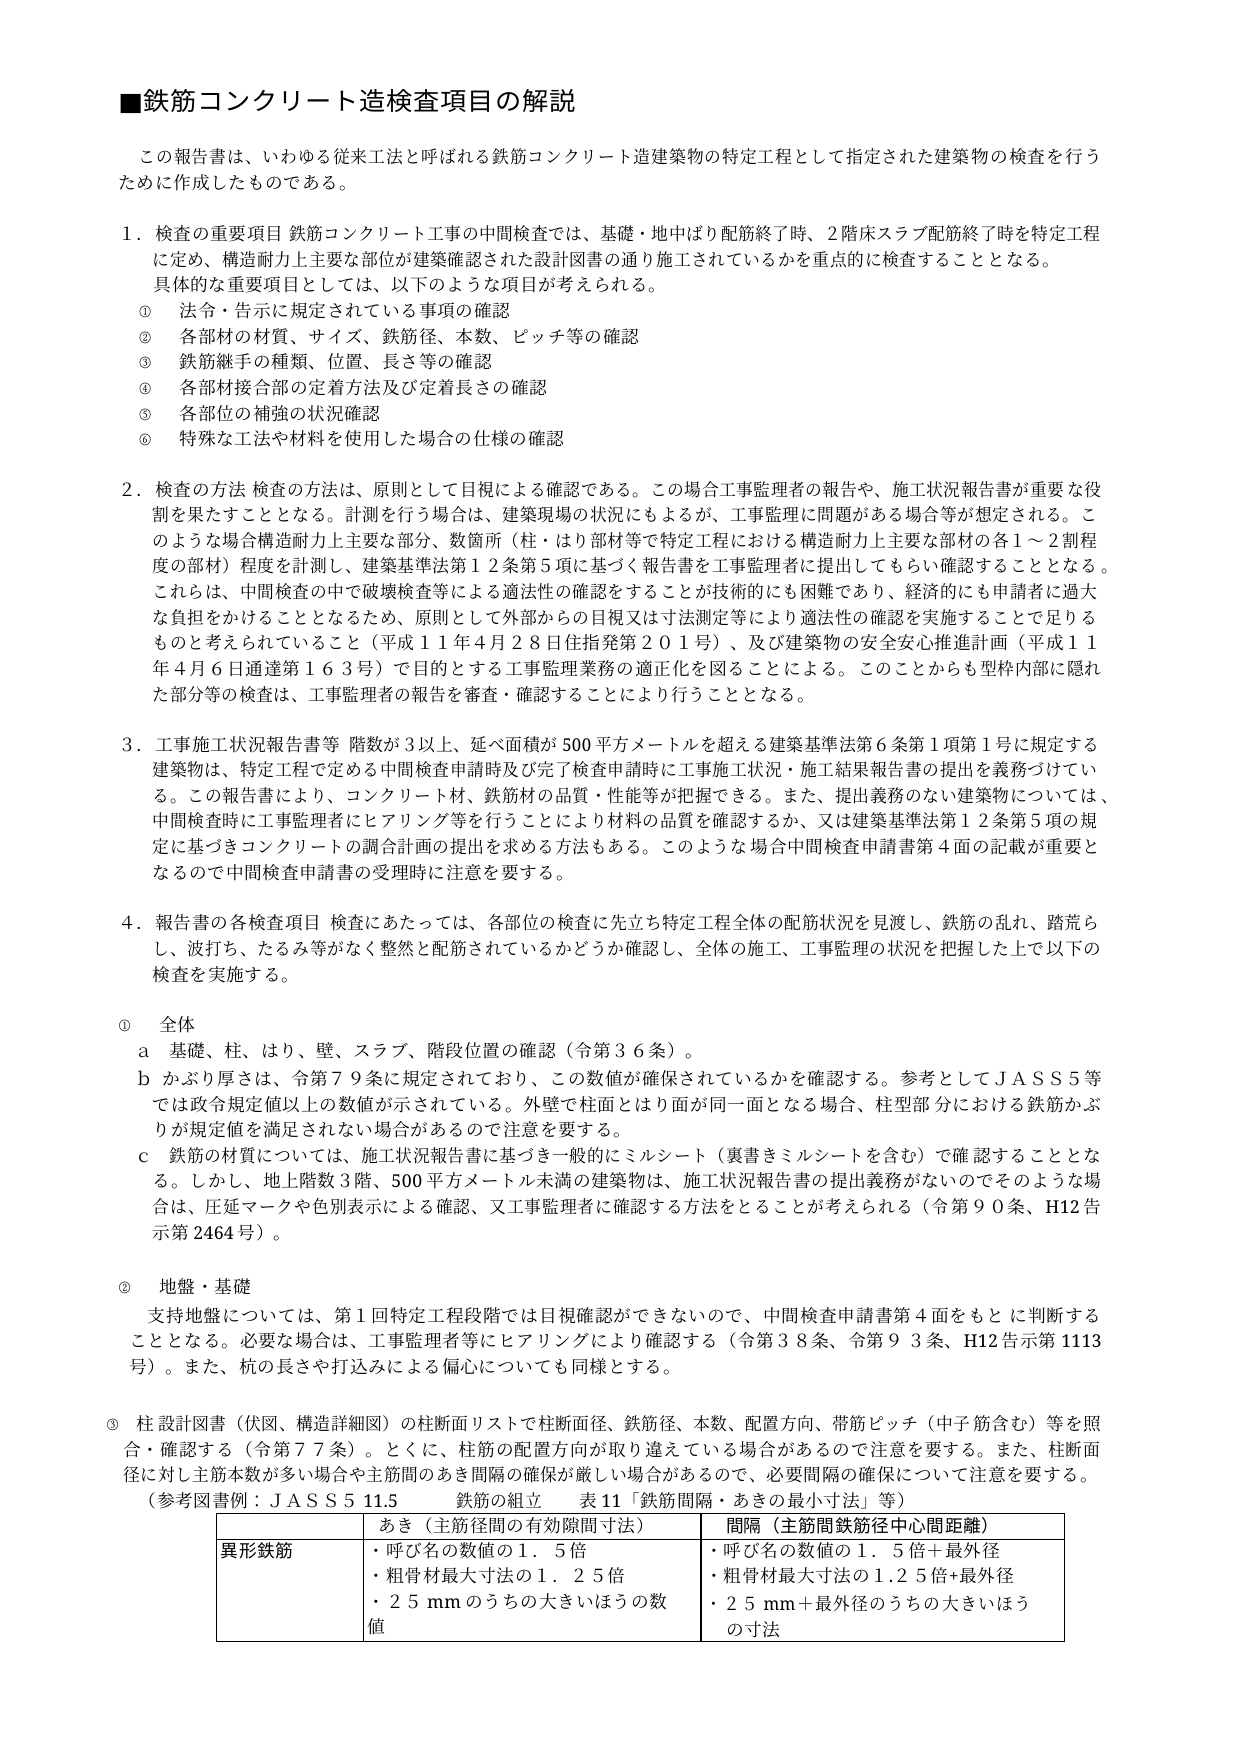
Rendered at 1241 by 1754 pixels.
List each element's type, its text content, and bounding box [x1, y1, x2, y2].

text 具体的な重要項目としては、以下のような項目が考えられる。 [135, 271, 1102, 297]
text ① 法令・告示に規定されている事項の確認 [138, 297, 1102, 323]
text （参考図書例：ＪＡＳＳ５ 11.5 鉄筋の組立 表11「鉄筋間隔・あきの最小寸法」等） [138, 1487, 1102, 1513]
text ｂ かぶり厚さは、令第７９条に規定されており、この数値が確保されているかを確認する。参考としてＪＡＳＳ５等では政令規定値以上の数値が示されている。外壁で柱面とはり面が同一面となる場合、柱型部分における鉄筋かぶりが規定値を満足されない場合があるので注意を要する。 [135, 1065, 1102, 1142]
table_header 間隔（主筋間鉄筋径中心間距離） [702, 1514, 1064, 1538]
text ④ 各部材接合部の定着方法及び定着長さの確認 [138, 374, 1102, 400]
table_header あき（主筋径間の有効隙間寸法） [364, 1514, 700, 1538]
text ａ 基礎、柱、はり、壁、スラブ、階段位置の確認（令第３６条）。 [135, 1037, 1102, 1062]
table_header [217, 1514, 363, 1538]
text ⑥ 特殊な工法や材料を使用した場合の仕様の確認 [118, 425, 1102, 451]
table_cell 異形鉄筋 [217, 1540, 363, 1641]
text ２．検査の方法 検査の方法は、原則として目視による確認である。この場合工事監理者の報告や、施工状況報告書が重要な役割を果たすこととなる。計測を行う場合は、建築現場の状況にもよるが、工事監理に問題がある場合等が想定される。このような場合構造耐力上主要な部分、数箇所（柱・はり部材等で特定工程における構造耐力上主要な部材の各１～２割程度の部材）程度を計測し、建築基準法第１２条第５項に基づく報告書を工事監理者に提出してもらい確認することとなる。これらは、中間検査の中で破壊検査等による適法性の確認をすることが技術的にも困難であり、経済的にも申請者に過大な負担をかけることとなるため、原則として外部からの目視又は寸法測定等により適法性の確認を実施することで足りるものと考えられていること（平成１１年４月２８日住指発第２０１号）、及び建築物の安全安心推進計画（平成１１年４月６日通達第１６３号）で目的とする工事監理業務の適正化を図ることによる。このことからも型枠内部に隠れた部分等の検査は、工事監理者の報告を審査・確認することにより行うこととなる。 [118, 476, 1102, 706]
text １．検査の重要項目 鉄筋コンクリート工事の中間検査では、基礎・地中ばり配筋終了時、２階床スラブ配筋終了時を特定工程に定め、構造耐力上主要な部位が建築確認された設計図書の通り施工されているかを重点的に検査することとなる。 [118, 220, 1102, 271]
text ４．報告書の各検査項目 検査にあたっては、各部位の検査に先立ち特定工程全体の配筋状況を見渡し、鉄筋の乱れ、踏荒らし、波打ち、たるみ等がなく整然と配筋されているかどうか確認し、全体の施工、工事監理の状況を把握した上で以下の検査を実施する。 [118, 909, 1102, 986]
text ３．工事施工状況報告書等 階数が３以上、延べ面積が500平方メートルを超える建築基準法第６条第１項第１号に規定する建築物は、特定工程で定める中間検査申請時及び完了検査申請時に工事施工状況・施工結果報告書の提出を義務づけている。この報告書により、コンクリート材、鉄筋材の品質・性能等が把握できる。また、提出義務のない建築物については、中間検査時に工事監理者にヒアリング等を行うことにより材料の品質を確認するか、又は建築基準法第１２条第５項の規定に基づきコンクリートの調合計画の提出を求める方法もある。このような場合中間検査申請書第４面の記載が重要となるので中間検査申請書の受理時に注意を要する。 [118, 731, 1102, 884]
table_cell ・呼び名の数値の１．５倍＋最外径 ・粗骨材最大寸法の１.２５倍+最外径 ・２５mm＋最外径のうちの大きいほうの寸法 [702, 1540, 1064, 1641]
text ⑤ 各部位の補強の状況確認 [138, 400, 1102, 425]
text この報告書は、いわゆる従来工法と呼ばれる鉄筋コンクリート造建築物の特定工程として指定された建築物の検査を行うために作成したものである。 [118, 143, 1102, 194]
text ｃ 鉄筋の材質については、施工状況報告書に基づき一般的にミルシート（裏書きミルシートを含む）で確認することとなる。しかし、地上階数３階、500平方メートル未満の建築物は、施工状況報告書の提出義務がないのでそのような場合は、圧延マークや色別表示による確認、又工事監理者に確認する方法をとることが考えられる（令第９０条、H12告示第2464号）。 [135, 1142, 1102, 1244]
text ① 全体 [118, 1011, 1102, 1037]
subtitle ■鉄筋コンクリート造検査項目の解説 [118, 81, 1134, 117]
text ③ 鉄筋継手の種類、位置、長さ等の確認 [138, 348, 1102, 374]
table_cell ・呼び名の数値の１．５倍 ・粗骨材最大寸法の１．２５倍 ・２５mmのうちの大きいほうの数値 [364, 1540, 700, 1641]
text ② 地盤・基礎 [118, 1273, 1102, 1299]
text 支持地盤については、第１回特定工程段階では目視確認ができないので、中間検査申請書第４面をもとに判断することとなる。必要な場合は、工事監理者等にヒアリングにより確認する（令第３８条、令第９３条、H12告示第1113号）。また、杭の長さや打込みによる偏心についても同様とする。 [129, 1302, 1102, 1378]
text ② 各部材の材質、サイズ、鉄筋径、本数、ピッチ等の確認 [138, 323, 1102, 348]
text ③ 柱 設計図書（伏図、構造詳細図）の柱断面リストで柱断面径、鉄筋径、本数、配置方向、帯筋ピッチ（中子筋含む）等を照合・確認する（令第７７条）。とくに、柱筋の配置方向が取り違えている場合があるので注意を要する。また、柱断面径に対し主筋本数が多い場合や主筋間のあき間隔の確保が厳しい場合があるので、必要間隔の確保について注意を要する。 [106, 1410, 1102, 1487]
